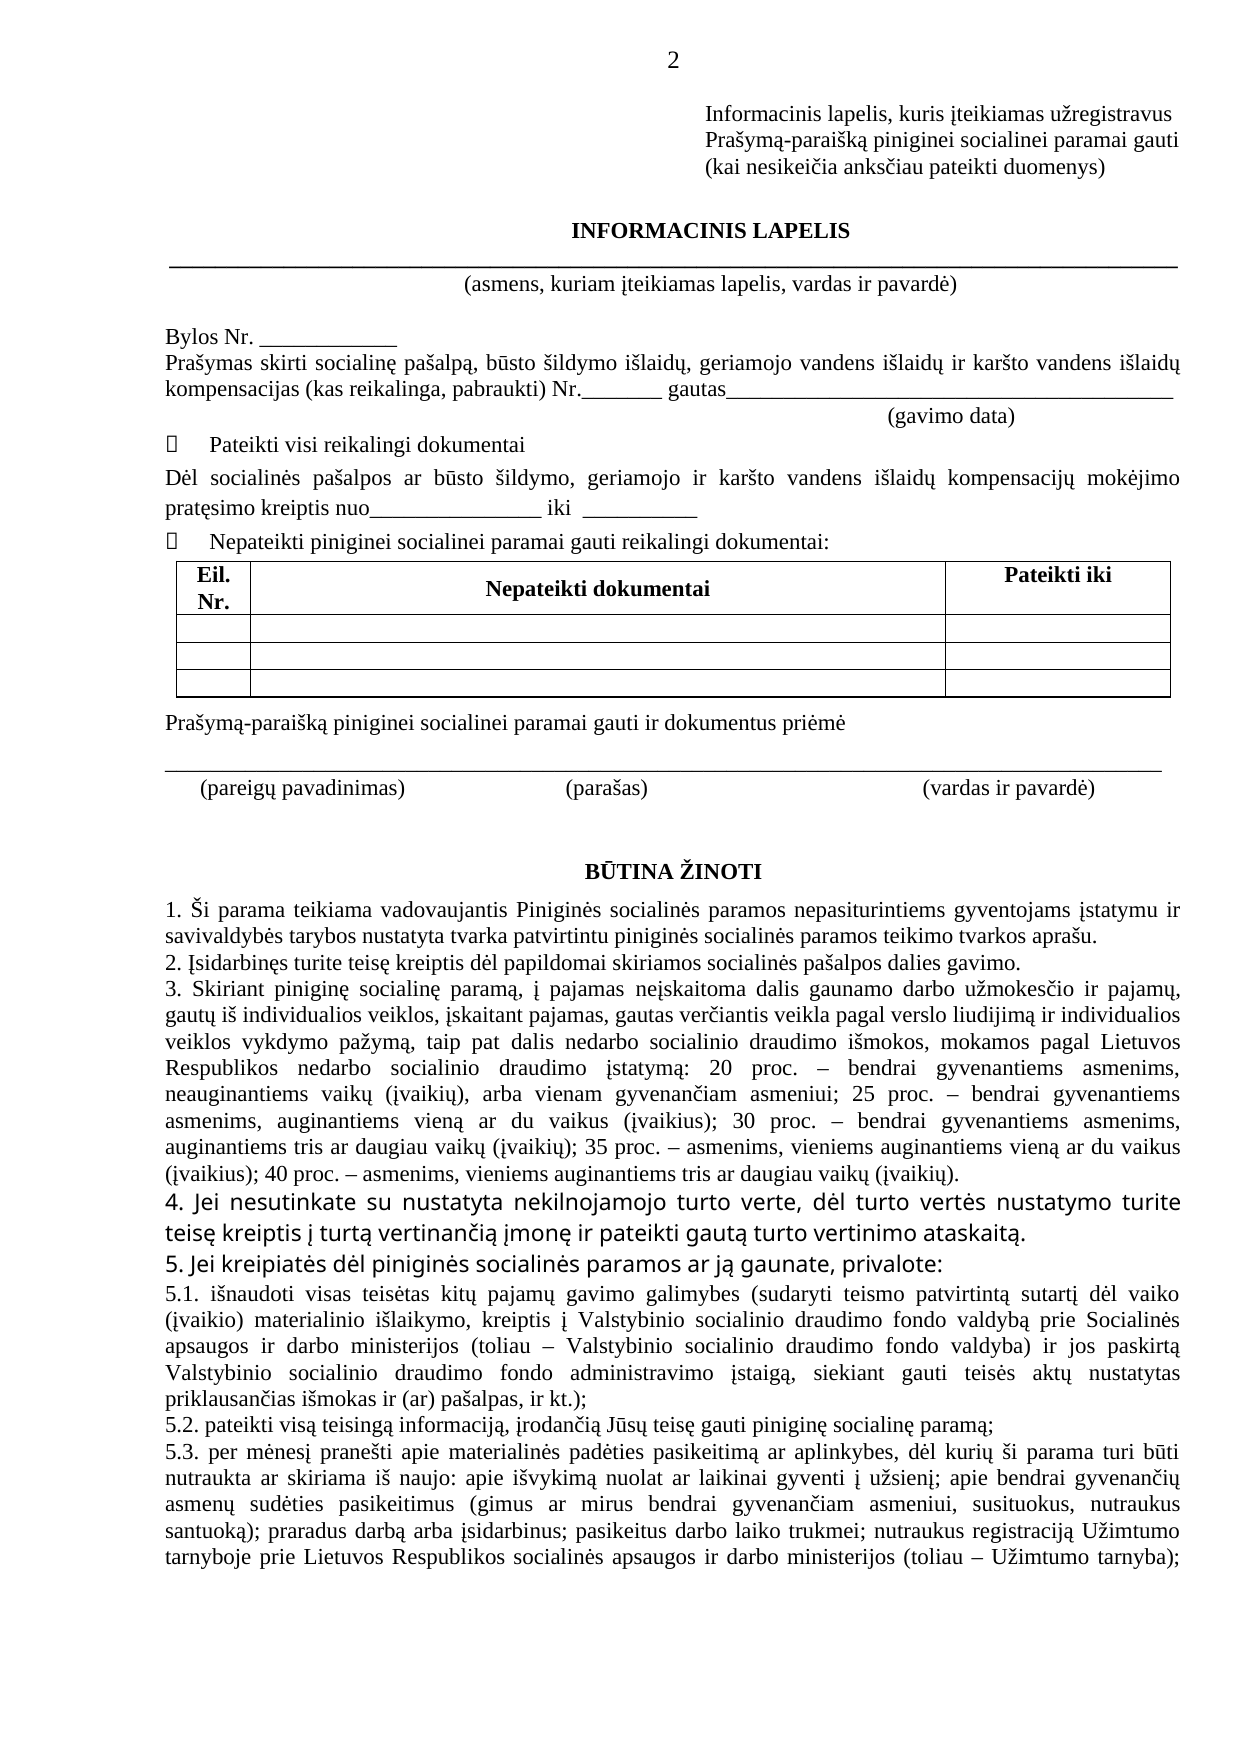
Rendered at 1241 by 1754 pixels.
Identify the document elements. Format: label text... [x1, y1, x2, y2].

table_header (parašas) (vardas ir pavardė) [495, 774, 1173, 829]
table_cell [251, 643, 945, 669]
table_cell [177, 615, 250, 642]
text Informacinis lapelis, kuris įteikiamas užregistravus Prašymą-paraišką piniginei socialinei paramai gauti (kai nesikeičia anksčiau pateikti duomenys) [705, 100, 1182, 205]
table_cell [177, 643, 250, 669]
table_cell [177, 670, 250, 696]
text Prašymą-paraišką piniginei socialinei paramai gauti ir dokumentus priėmė [165, 709, 1182, 736]
table_cell [946, 615, 1170, 642]
text Prašymas skirti socialinę pašalpą, būsto šildymo išlaidų, geriamojo vandens išlaidų ir karšto vandens išlaidų kompensacijas (kas reikalinga, pabraukti) Nr._______ gautas_______________________________________ [165, 349, 1182, 402]
text 2. Įsidarbinęs turite teisę kreiptis dėl papildomai skiriamos socialinės pašalpos dalies gavimo. [165, 949, 1182, 975]
text 3. Skiriant piniginę socialinę paramą, į pajamas neįskaitoma dalis gaunamo darbo užmokesčio ir pajamų, gautų iš individualios veiklos, įskaitant pajamas, gautas verčiantis veikla pagal verslo liudijimą ir individualios veiklos vykdymo pažymą, taip pat dalis nedarbo socialinio draudimo išmokos, mokamos pagal Lietuvos Respublikos nedarbo socialinio draudimo įstatymą: 20 proc. – bendrai gyvenantiems asmenims, neauginantiems vaikų (įvaikių), arba vienam gyvenančiam asmeniui; 25 proc. – bendrai gyvenantiems asmenims, auginantiems vieną ar du vaikus (įvaikius); 30 proc. – bendrai gyvenantiems asmenims, auginantiems tris ar daugiau vaikų (įvaikių); 35 proc. – asmenims, vieniems auginantiems vieną ar du vaikus (įvaikius); 40 proc. – asmenims, vieniems auginantiems tris ar daugiau vaikų (įvaikių). [165, 975, 1182, 1186]
text 5. Jei kreipiatės dėl piniginės socialinės paramos ar ją gaunate, privalote: [165, 1248, 1182, 1280]
text (gavimo data) [705, 402, 1182, 428]
table_header Pateikti iki [946, 562, 1170, 614]
text 5.2. pateikti visą teisingą informaciją, įrodančią Jūsų teisę gauti piniginę socialinę paramą; [165, 1411, 1182, 1438]
text (asmens, kuriam įteikiamas lapelis, vardas ir pavardė) [165, 270, 1182, 296]
text Bylos Nr. ____________ [165, 323, 1182, 349]
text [165, 1438, 1182, 1569]
text 4. Jei nesutinkate su nustatyta nekilnojamojo turto verte, dėl turto vertės nustatymo turite teisę kreiptis į turtą vertinančią įmonę ir pateikti gautą turto vertinimo ataskaitą. [165, 1186, 1182, 1248]
text  Pateikti visi reikalingi dokumentai [165, 428, 1182, 459]
text 1. Ši parama teikiama vadovaujantis Piniginės socialinės paramos nepasiturintiems gyventojams įstatymu ir savivaldybės tarybos nustatyta tvarka patvirtintu piniginės socialinės paramos teikimo tvarkos aprašu. [165, 896, 1182, 949]
text BŪTINA ŽINOTI [165, 858, 1182, 884]
text INFORMACINIS LAPELIS [165, 217, 1182, 244]
text 5.1. išnaudoti visas teisėtas kitų pajamų gavimo galimybes (sudaryti teismo patvirtintą sutartį dėl vaiko (įvaikio) materialinio išlaikymo, kreiptis į Valstybinio socialinio draudimo fondo valdybą prie Socialinės apsaugos ir darbo ministerijos (toliau – Valstybinio socialinio draudimo fondo valdyba) ir jos paskirtą Valstybinio socialinio draudimo fondo administravimo įstaigą, siekiant gauti teisės aktų nustatytas priklausančias išmokas ir (ar) pašalpas, ir kt.); [165, 1280, 1182, 1411]
text ________________________________________________________________________________________ [165, 244, 1182, 270]
text  Nepateikti piniginei socialinei paramai gauti reikalingi dokumentai: [165, 524, 1182, 556]
text _______________________________________________________________________________________ [165, 748, 1182, 774]
table_cell [946, 643, 1170, 669]
table_header (pareigų pavadinimas) [165, 774, 495, 829]
table_header Nepateikti dokumentai [251, 562, 945, 614]
text Dėl socialinės pašalpos ar būsto šildymo, geriamojo ir karšto vandens išlaidų kompensacijų mokėjimo pratęsimo kreiptis nuo_______________ iki __________ [165, 464, 1182, 521]
table_cell [251, 615, 945, 642]
table_cell [946, 670, 1170, 696]
table_header Eil. Nr. [177, 562, 250, 614]
table_cell [251, 670, 945, 696]
